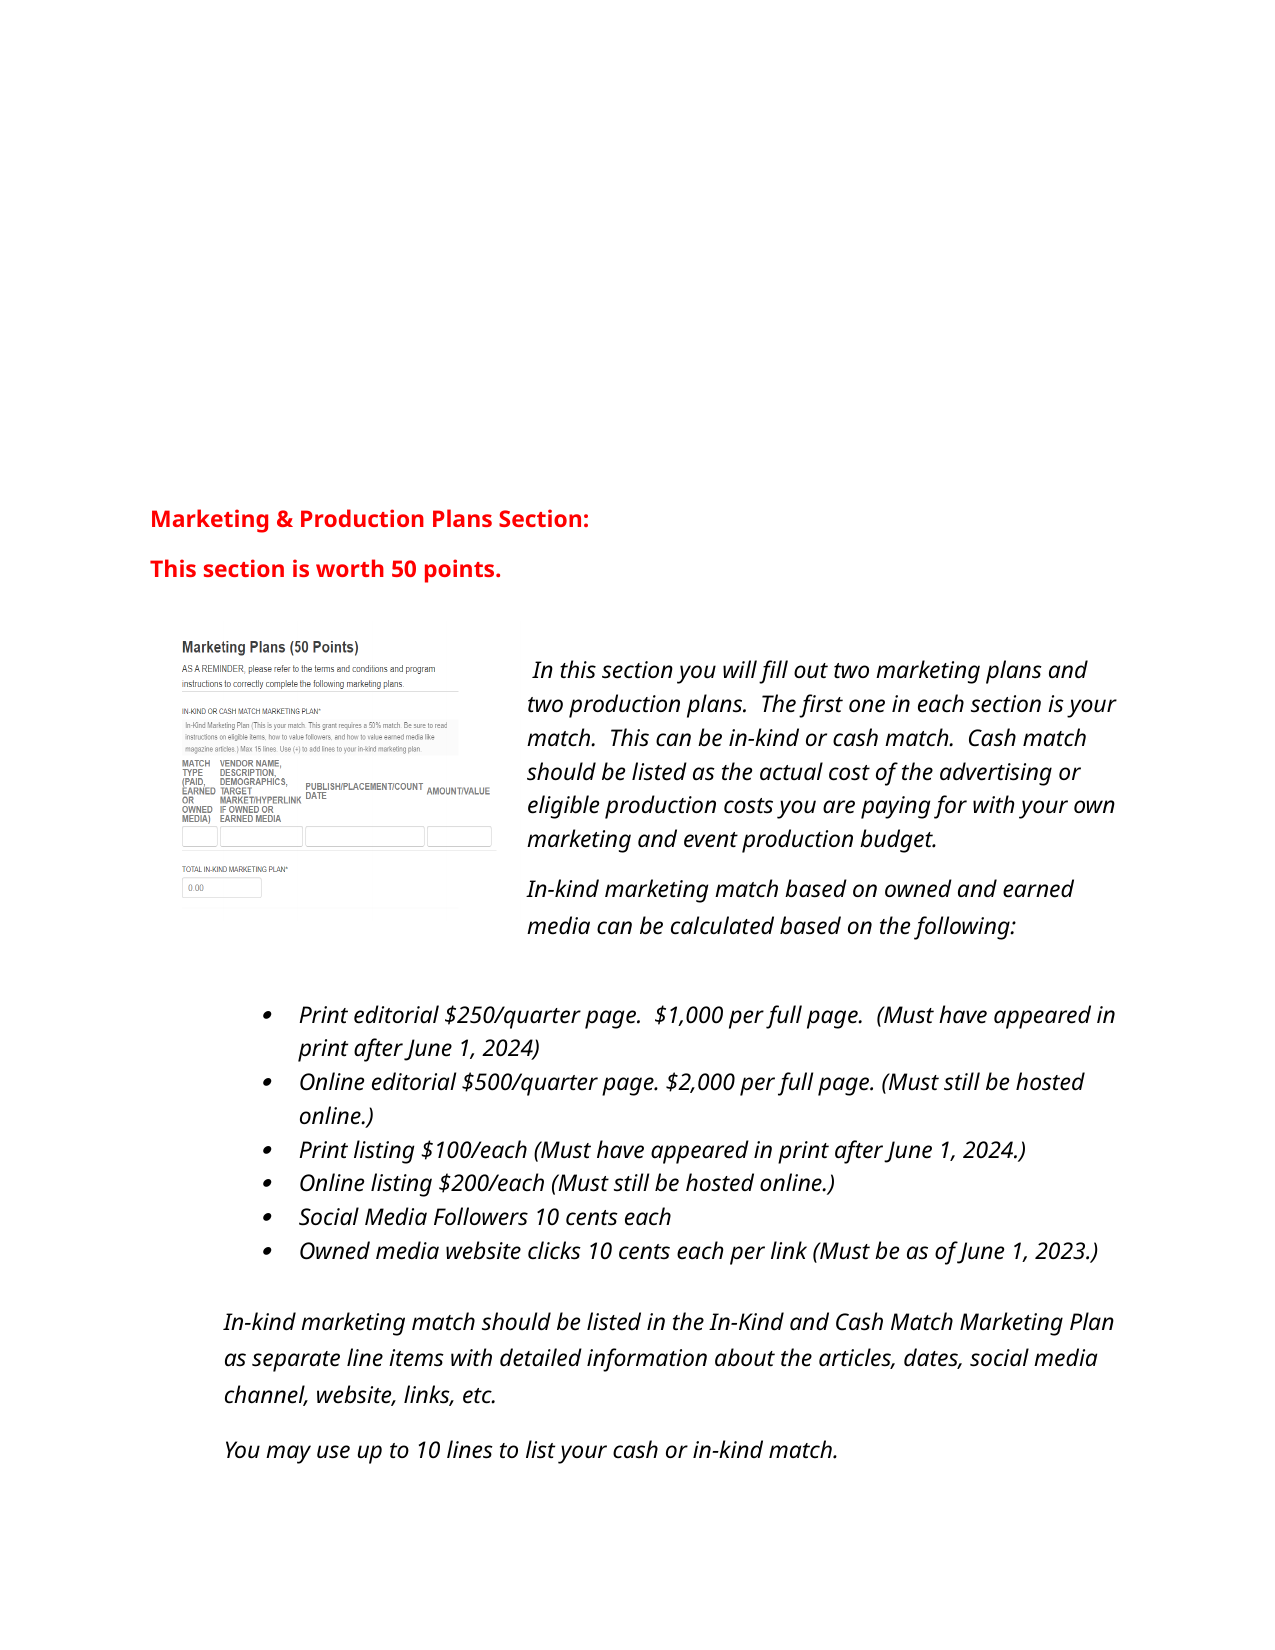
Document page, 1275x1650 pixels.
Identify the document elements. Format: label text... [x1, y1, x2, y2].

picture [149, 621, 521, 921]
list Online editorial $500/quarter page. $2,000 per full page. (Must still be hosted online.) [261, 1066, 1125, 1131]
list Online listing $200/each (Must still be hosted online.) [261, 1167, 1125, 1199]
list Owned media website clicks 10 cents each per link (Must be as of June 1, 2023.) [261, 1235, 1125, 1266]
text You may use up to 10 lines to list your cash or in-kind match. [150, 1434, 1125, 1465]
list In-kind marketing match should be listed in the In-Kind and Cash Match Marketing Plan as separate line items with detailed information about the articles, dates, social media channel, website, links, etc. [223, 1306, 1125, 1411]
list Print listing $100/each (Must have appeared in print after June 1, 2024.) [261, 1134, 1125, 1165]
text In-kind marketing match based on owned and earned media can be calculated based on the following: [150, 873, 1125, 941]
text In this section you will fill out two marketing plans and two production plans. The first one in each section is your match. This can be in-kind or cash match. Cash match should be listed as the actual cost of the advertising or eligible production costs you are paying for with your own marketing and event production budget. [521, 654, 1125, 854]
text This section is worth 50 points. [150, 553, 1125, 584]
text Marketing & Production Plans Section: [150, 503, 1125, 534]
list Print editorial $250/quarter page. $1,000 per full page. (Must have appeared in print after June 1, 2024) [261, 999, 1125, 1064]
list Social Media Followers 10 cents each [261, 1201, 1125, 1232]
